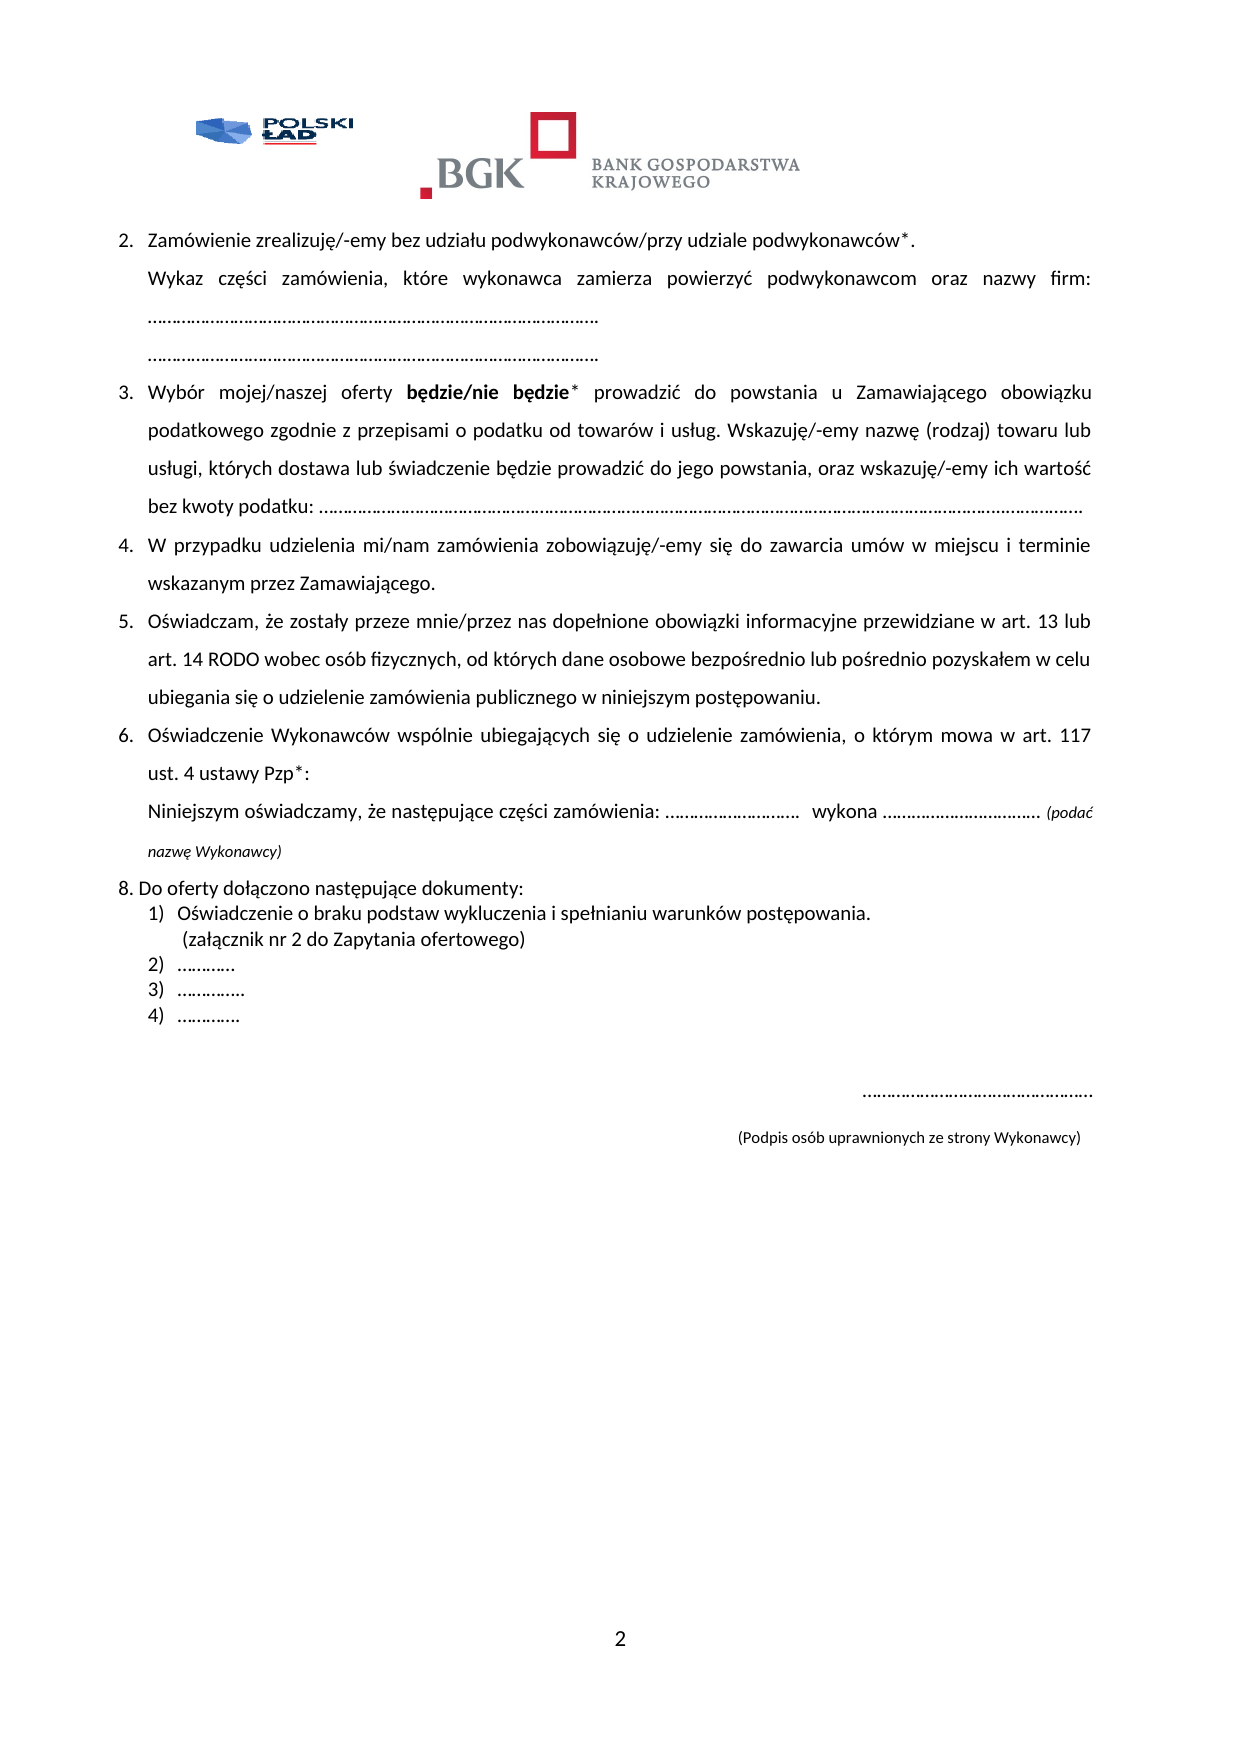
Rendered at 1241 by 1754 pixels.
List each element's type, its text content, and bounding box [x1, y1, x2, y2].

list 8. Do oferty dołączono następujące dokumenty: [118, 875, 1093, 900]
list 3) ………….. [148, 977, 1093, 1002]
list Oświadczam, że zostały przeze mnie/przez nas dopełnione obowiązki informacyjne przewidziane w art. 13 lub art. 14 RODO wobec osób fizycznych, od których dane osobowe bezpośrednio lub pośrednio pozyskałem w celu ubiegania się o udzielenie zamówienia publicznego w niniejszym postępowaniu. [118, 608, 1093, 710]
text …………………………………………………………………………………. [148, 341, 1093, 367]
list Oświadczenie Wykonawców wspólnie ubiegających się o udzielenie zamówienia, o którym mowa w art. 117 ust. 4 ustawy Pzp*: [118, 722, 1093, 786]
list (załącznik nr 2 do Zapytania ofertowego) [177, 926, 1093, 951]
text Wykaz części zamówienia, które wykonawca zamierza powierzyć podwykonawcom oraz nazwy firm: …………………………………………………………………………………. [148, 265, 1093, 328]
picture [420, 112, 800, 199]
list 4) …………. [148, 1002, 1093, 1027]
list W przypadku udzielenia mi/nam zamówienia zobowiązuję/-emy się do zawarcia umów w miejscu i terminie wskazanym przez Zamawiającego. [118, 532, 1093, 595]
list Niniejszym oświadczamy, że następujące części zamówienia: ………………………. wykona …………………………… (podać nazwę Wykonawcy) [148, 799, 1093, 862]
list Wybór mojej/naszej oferty będzie/nie będzie* prowadzić do powstania u Zamawiającego obowiązku podatkowego zgodnie z przepisami o podatku od towarów i usług. Wskazuję/-emy nazwę (rodzaj) towaru lub usługi, których dostawa lub świadczenie będzie prowadzić do jego powstania, oraz wskazuję/-emy ich wartość bez kwoty podatku: ……………………………………………………………………………………………………………………………..……………. [118, 379, 1093, 519]
text (Podpis osób uprawnionych ze strony Wykonawcy) [664, 1127, 1196, 1148]
text ………………………………………… [148, 1077, 1093, 1103]
list 2) ………… [148, 951, 1093, 977]
list Zamówienie zrealizuję/-emy bez udziału podwykonawców/przy udziale podwykonawców*. [118, 227, 1093, 252]
list 1) Oświadczenie o braku podstaw wykluczenia i spełnianiu warunków postępowania. [148, 900, 1093, 926]
